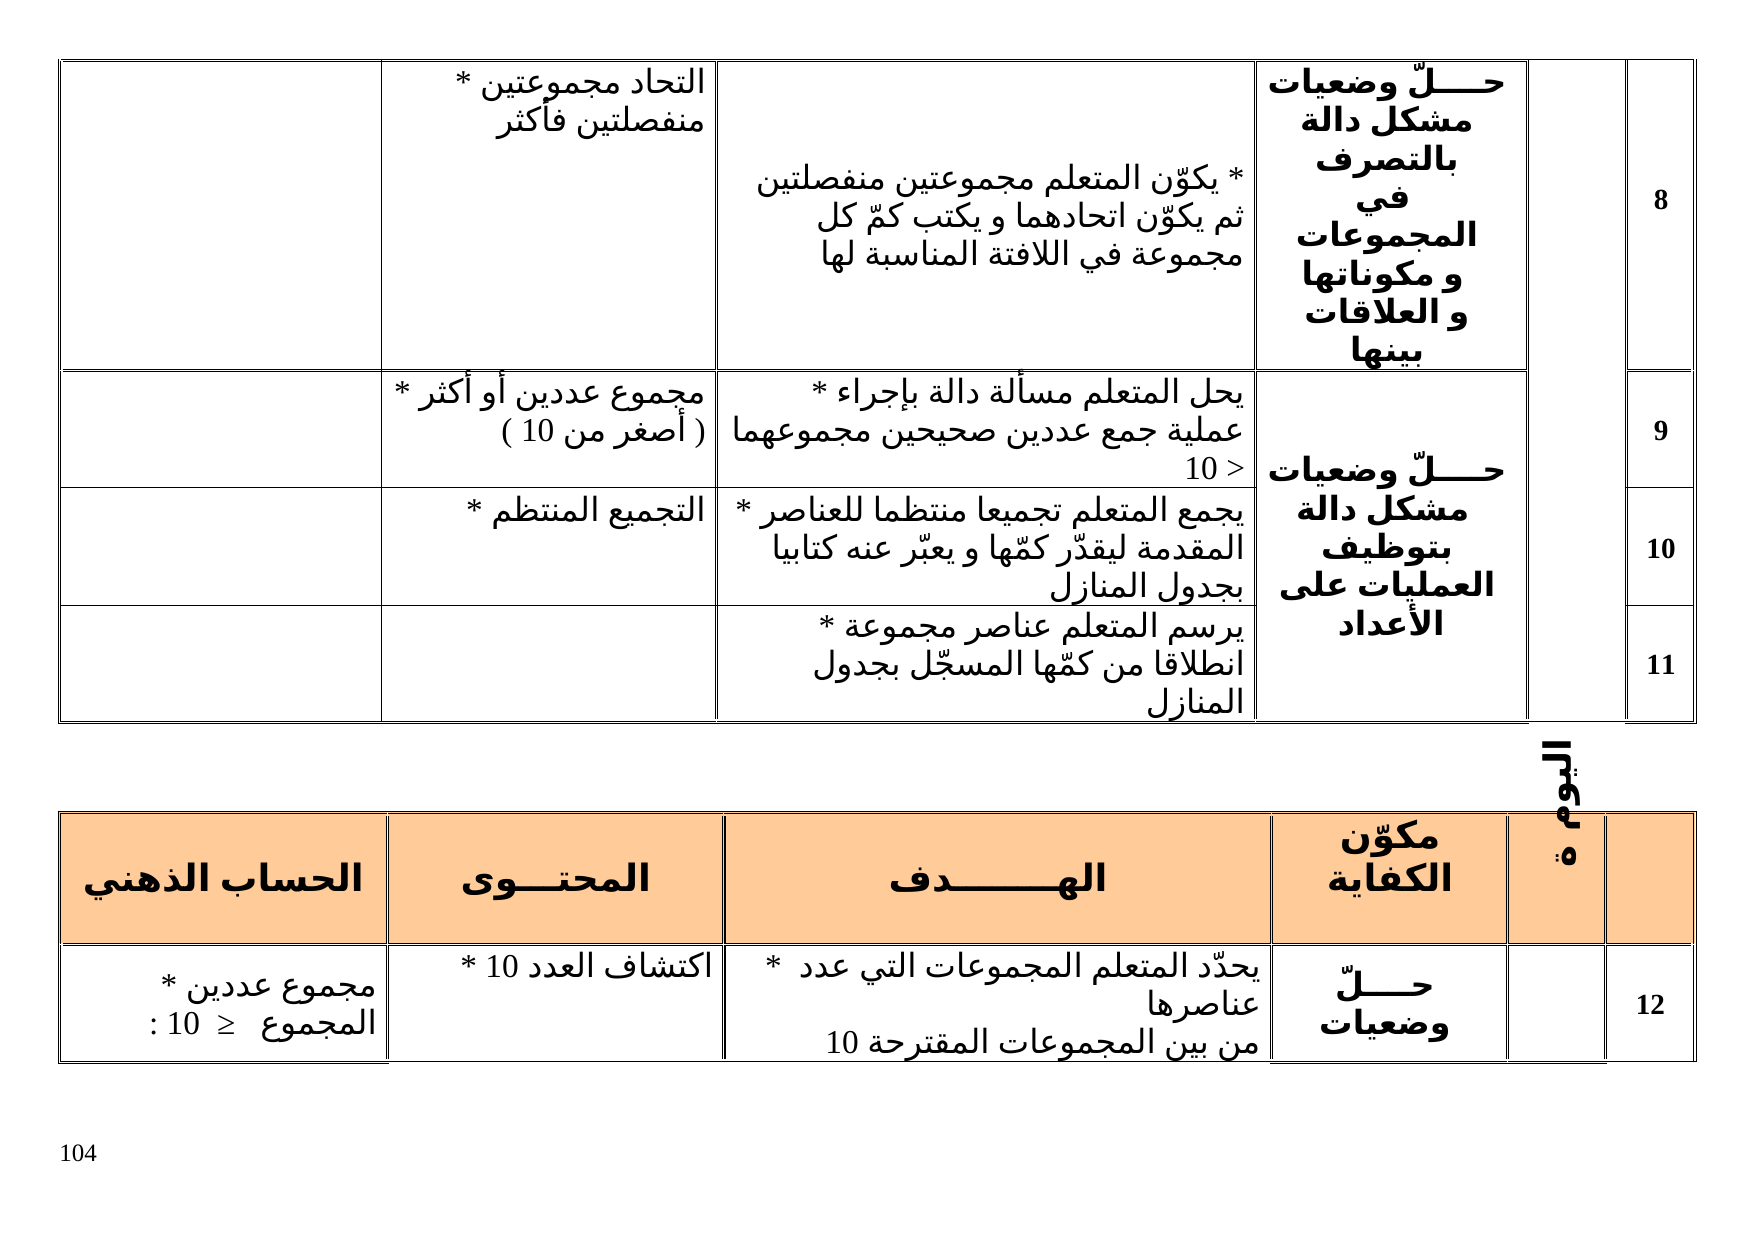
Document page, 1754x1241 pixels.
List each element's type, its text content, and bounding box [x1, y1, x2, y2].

table_cell [59, 369, 381, 487]
table_cell [61, 606, 381, 721]
table_cell 9 [1626, 369, 1695, 487]
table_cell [59, 943, 387, 1061]
table_cell * التحاد مجموعتين منفصلتين فأكثر [382, 62, 715, 369]
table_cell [1508, 943, 1606, 1061]
table_header اليوم [1606, 814, 1693, 943]
table_cell 8 [1628, 60, 1693, 369]
table_cell * يجمع المتعلم تجميعا منتظما للعناصر المقدمة ليقدّر كمّها و يعبّر عنه كتابيا بجدول المنازل [718, 488, 1254, 605]
table_cell * التجميع المنتظم [382, 488, 715, 605]
table_cell 12 [1606, 943, 1695, 1061]
table_cell * اكتشاف العدد 10 [388, 943, 724, 1061]
table_cell حــــلّ وضعيات مشكل دالة بتوظيف العمليات على الأعداد [1256, 369, 1528, 721]
table_cell [382, 606, 717, 721]
table_cell * يحل المتعلم مسألة دالة بإجراء عملية جمع عددين صحيحين مجموعهما < 10 [718, 372, 1254, 487]
table_cell [61, 488, 381, 605]
table_header الحساب الذهني [61, 814, 387, 943]
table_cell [1271, 943, 1508, 1061]
table_header الهــــــــدف [724, 814, 1271, 943]
table_cell * يكوّن المتعلم مجموعتين منفصلتين ثم يكوّن اتحادهما و يكتب كمّ كل مجموعة في اللافتة المناسبة لها [718, 62, 1254, 369]
table_cell [59, 59, 381, 369]
table_cell * يرسم المتعلم عناصر مجموعة انطلاقا من كمّها المسجّل بجدول المنازل [717, 606, 1256, 721]
table_header المحتـــوى [388, 812, 724, 943]
table_cell حــــلّ وضعيات مشكل دالة بالتصرف في المجموعات و مكوناتها و العلاقات بينها [1257, 62, 1526, 369]
table_cell * يحدّد المتعلم المجموعات التي عدد عناصرها 10 من بين المجموعات المقترحة [724, 946, 1271, 1061]
table_cell 11 [1626, 606, 1693, 721]
table_header الفترة [1508, 812, 1606, 943]
table_header مكوّن الكفاية [1271, 812, 1508, 943]
table_cell 10 [1628, 488, 1693, 605]
table_cell * مجموع عددين أو أكثر ( أصغر من 10 ) [382, 372, 715, 487]
